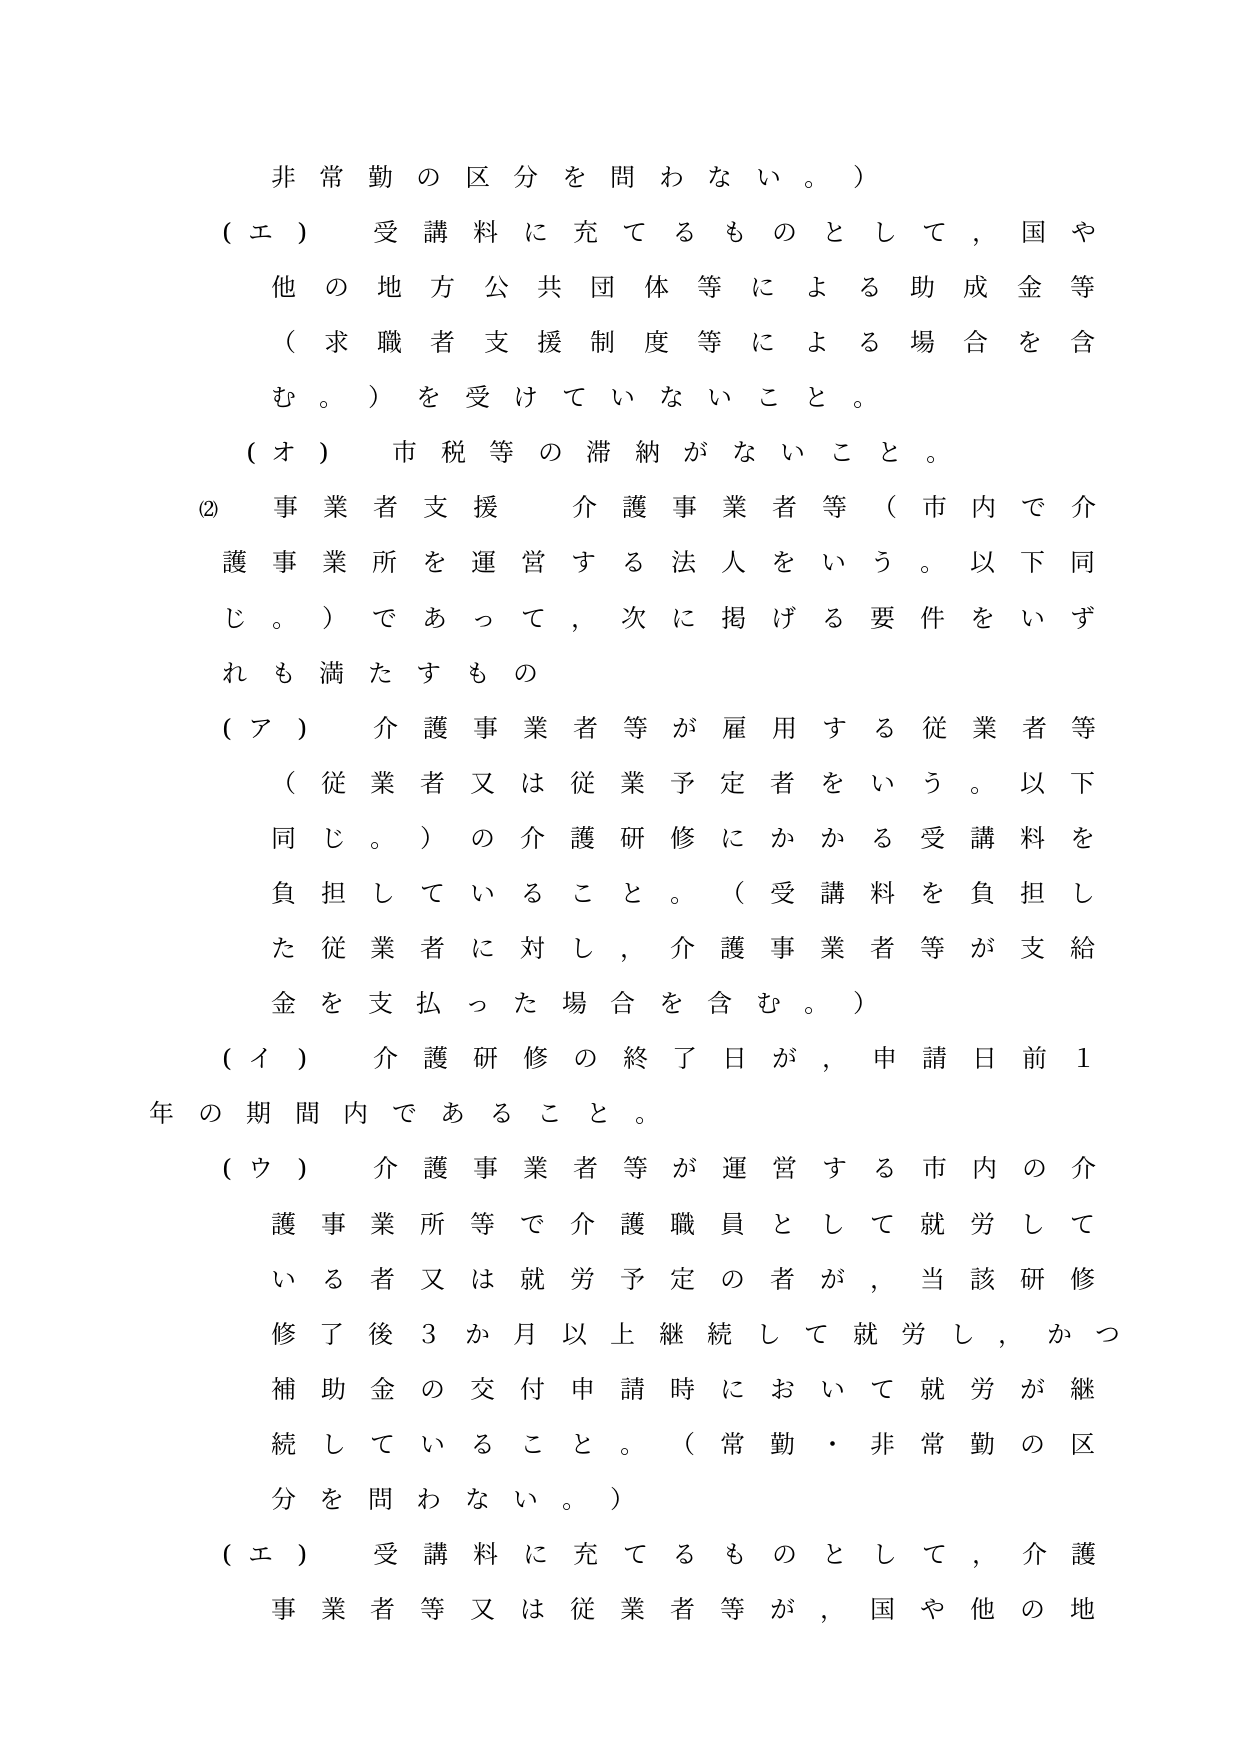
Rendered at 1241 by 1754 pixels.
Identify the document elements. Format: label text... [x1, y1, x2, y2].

text (オ) 市税等の滞納がないこと。 [174, 423, 1120, 478]
text ⑵ 事業者支援 介護事業者等（市内で介護事業所を運営する法人をいう。以下同じ。）であって，次に掲げる要件をいずれも満たすもの [174, 478, 1120, 699]
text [198, 148, 1120, 203]
text (エ) 受講料に充てるものとして，国や他の地方公共団体等による助成金等（求職者支援制度等による場合を含む。）を受けていないこと。 [198, 203, 1120, 423]
text (ア) 介護事業者等が雇用する従業者等（従業者又は従業予定者をいう。以下同じ。）の介護研修にかかる受講料を負担していること。（受講料を負担した従業者に対し，介護事業者等が支給金を支払った場合を含む。） [198, 699, 1120, 1029]
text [198, 1525, 1120, 1636]
text (ウ) 介護事業者等が運営する市内の介護事業所等で介護職員として就労している者又は就労予定の者が，当該研修修了後３か月以上継続して就労し，かつ，補助金の交付申請時において就労が継続していること。（常勤・非常勤の区分を問わない。） [198, 1140, 1120, 1525]
text (イ) 介護研修の終了日が，申請日前１年の期間内であること。 [149, 1029, 1120, 1140]
